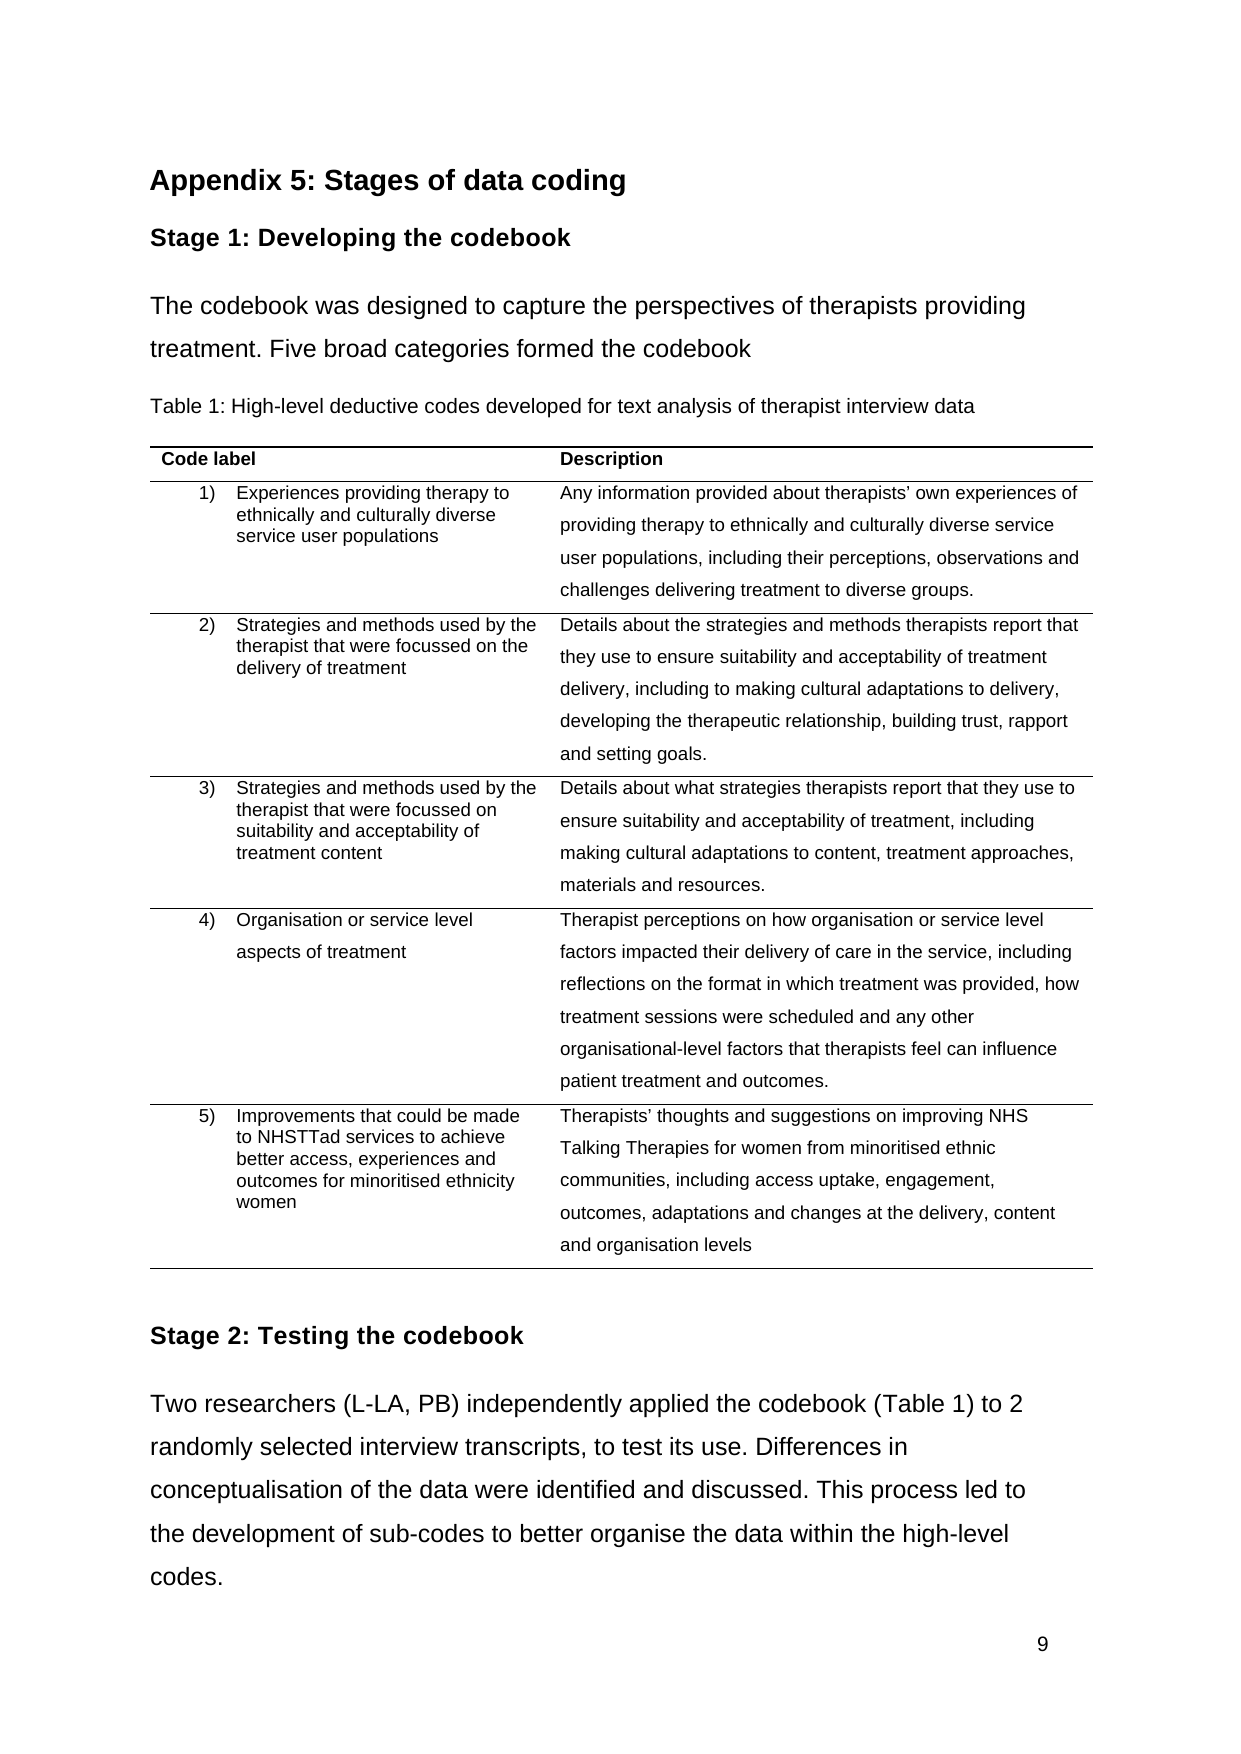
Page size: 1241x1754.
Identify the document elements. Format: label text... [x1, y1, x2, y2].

table_cell Any information provided about therapists’ own experiences of providing therapy to ethnically and culturally diverse service user populations, including their perceptions, observations and challenges delivering treatment to diverse groups. [549, 482, 1093, 612]
table_cell Therapists’ thoughts and suggestions on improving NHS Talking Therapies for women from minoritised ethnic communities, including access uptake, engagement, outcomes, adaptations and changes at the delivery, content and organisation levels [549, 1105, 1093, 1267]
table_cell Strategies and methods used by the therapist that were focussed on the delivery of treatment [150, 614, 549, 776]
table_header Code label [150, 448, 549, 481]
table_cell Details about what strategies therapists report that they use to ensure suitability and acceptability of treatment, including making cultural adaptations to content, treatment approaches, materials and resources. [549, 777, 1093, 908]
table_header Description [549, 448, 1093, 481]
table_cell Experiences providing therapy to ethnically and culturally diverse service user populations [150, 482, 549, 612]
subtitle Stage 1: Developing the codebook [150, 223, 1048, 251]
table_cell Organisation or service level aspects of treatment [150, 909, 549, 1104]
text Table 1: High-level deductive codes developed for text analysis of therapist interview data [150, 394, 1048, 418]
subtitle Stage 2: Testing the codebook [150, 1321, 1048, 1350]
table_cell Therapist perceptions on how organisation or service level factors impacted their delivery of care in the service, including reflections on the format in which treatment was provided, how treatment sessions were scheduled and any other organisational-level factors that therapists feel can influence patient treatment and outcomes. [549, 909, 1093, 1104]
table_cell Details about the strategies and methods therapists report that they use to ensure suitability and acceptability of treatment delivery, including to making cultural adaptations to delivery, developing the therapeutic relationship, building trust, rapport and setting goals. [549, 614, 1093, 776]
text Two researchers (L-LA, PB) independently applied the codebook (Table 1) to 2 randomly selected interview transcripts, to test its use. Differences in conceptualisation of the data were identified and discussed. This process led to the development of sub-codes to better organise the data within the high-level codes. [150, 1389, 1048, 1590]
subtitle Appendix 5: Stages of data coding [149, 162, 1048, 196]
text The codebook was designed to capture the perspectives of therapists providing treatment. Five broad categories formed the codebook [150, 291, 1048, 363]
table_cell Strategies and methods used by the therapist that were focussed on suitability and acceptability of treatment content [150, 777, 549, 908]
table_cell Improvements that could be made to NHSTTad services to achieve better access, experiences and outcomes for minoritised ethnicity women [150, 1105, 549, 1267]
